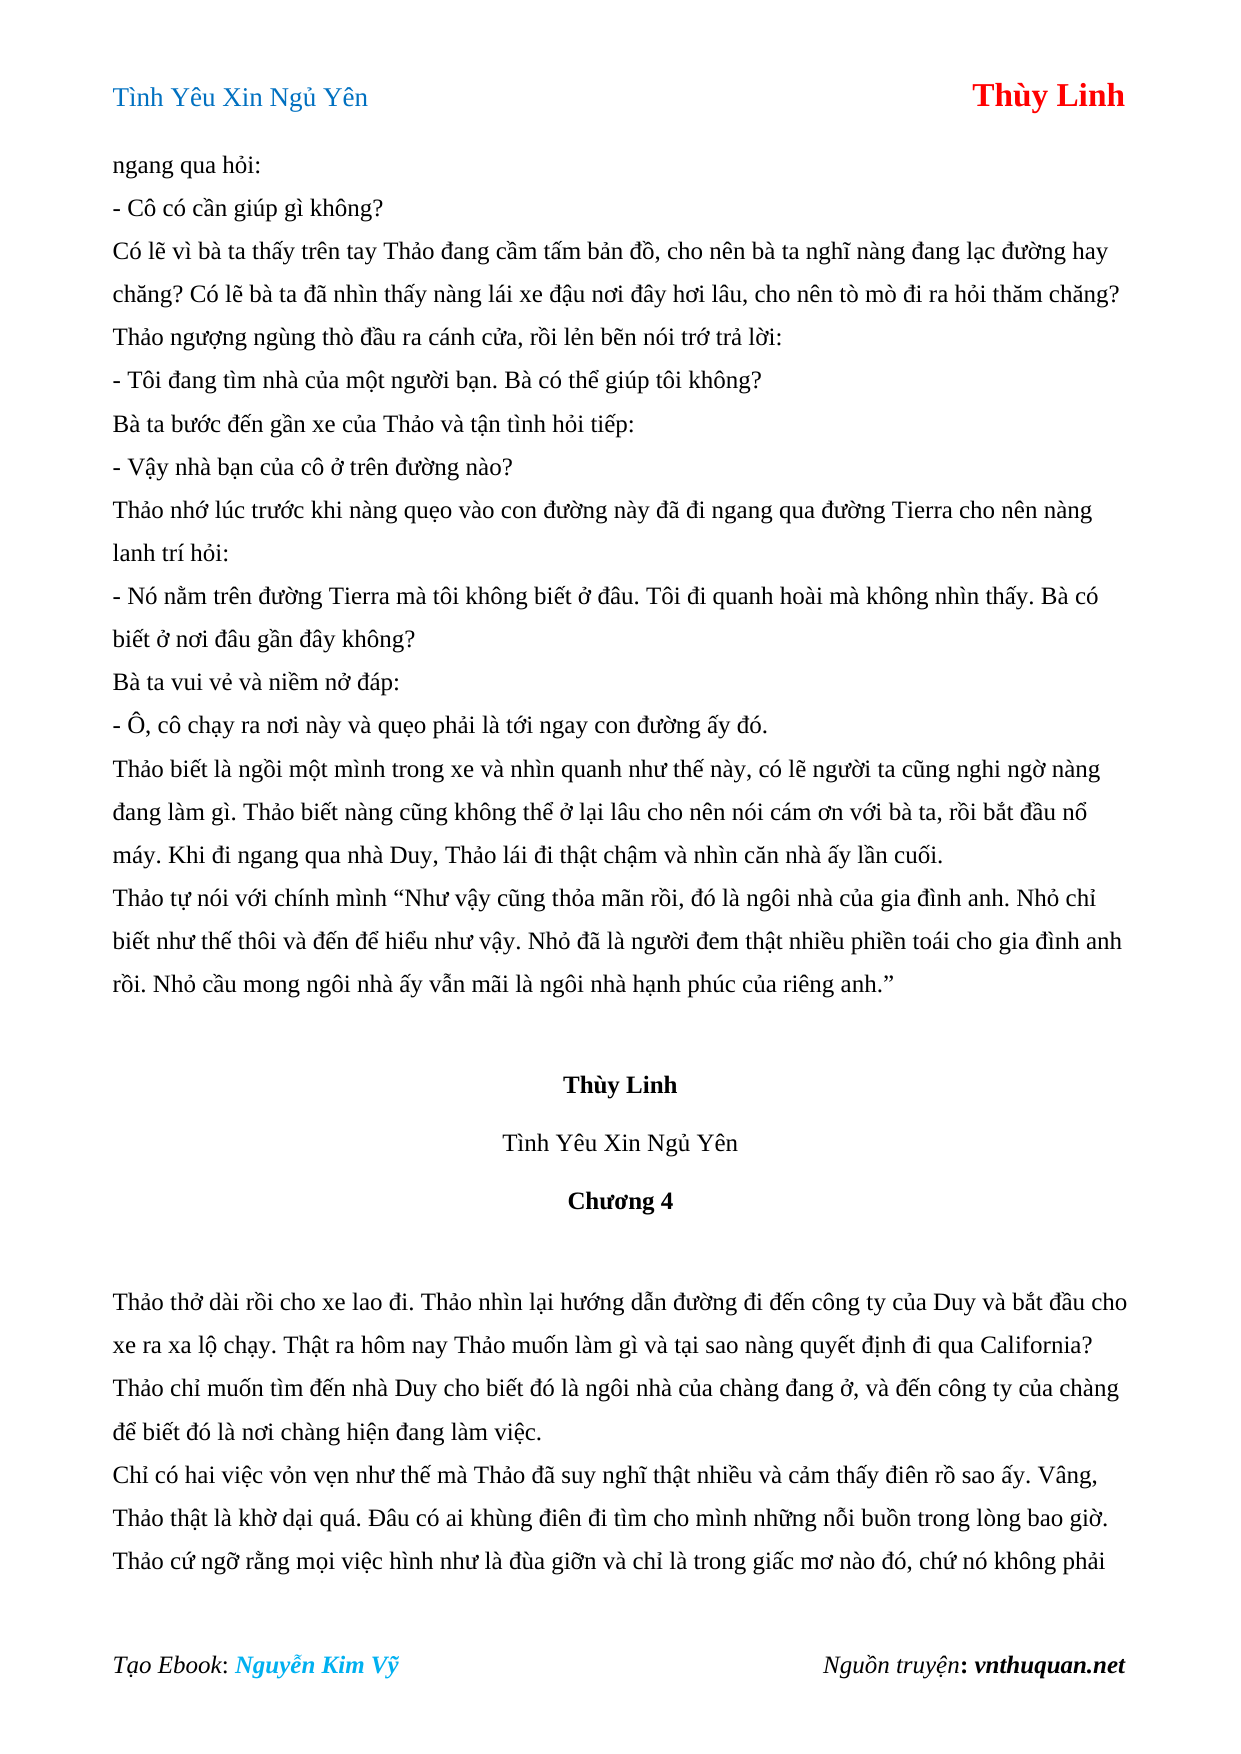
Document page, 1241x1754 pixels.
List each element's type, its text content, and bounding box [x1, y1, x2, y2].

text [112, 1244, 1128, 1575]
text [112, 150, 1128, 998]
text Chương 4 [112, 1186, 1128, 1215]
text Thùy Linh [112, 1070, 1128, 1099]
text Tình Yêu Xin Ngủ Yên [112, 1128, 1128, 1157]
